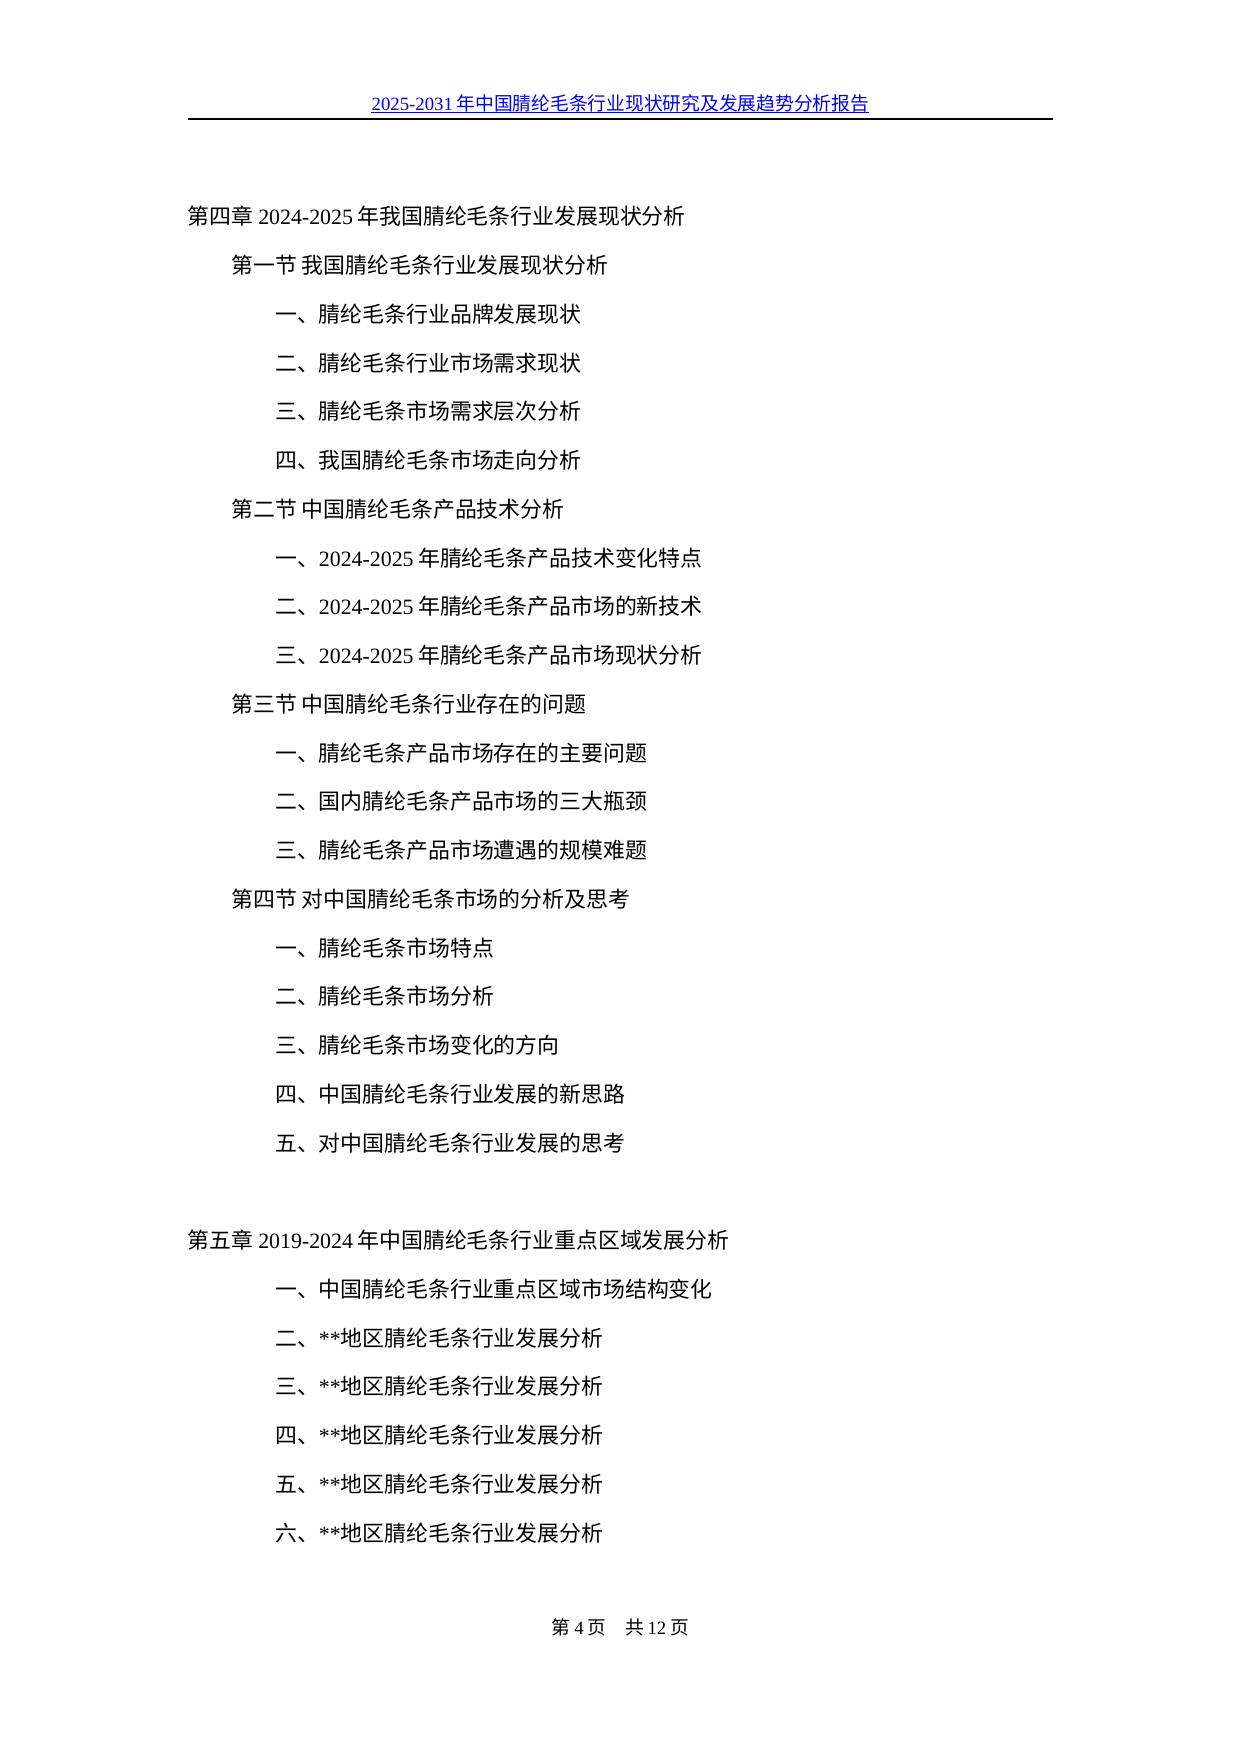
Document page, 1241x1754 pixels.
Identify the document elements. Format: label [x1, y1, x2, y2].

text [187, 150, 1053, 1548]
